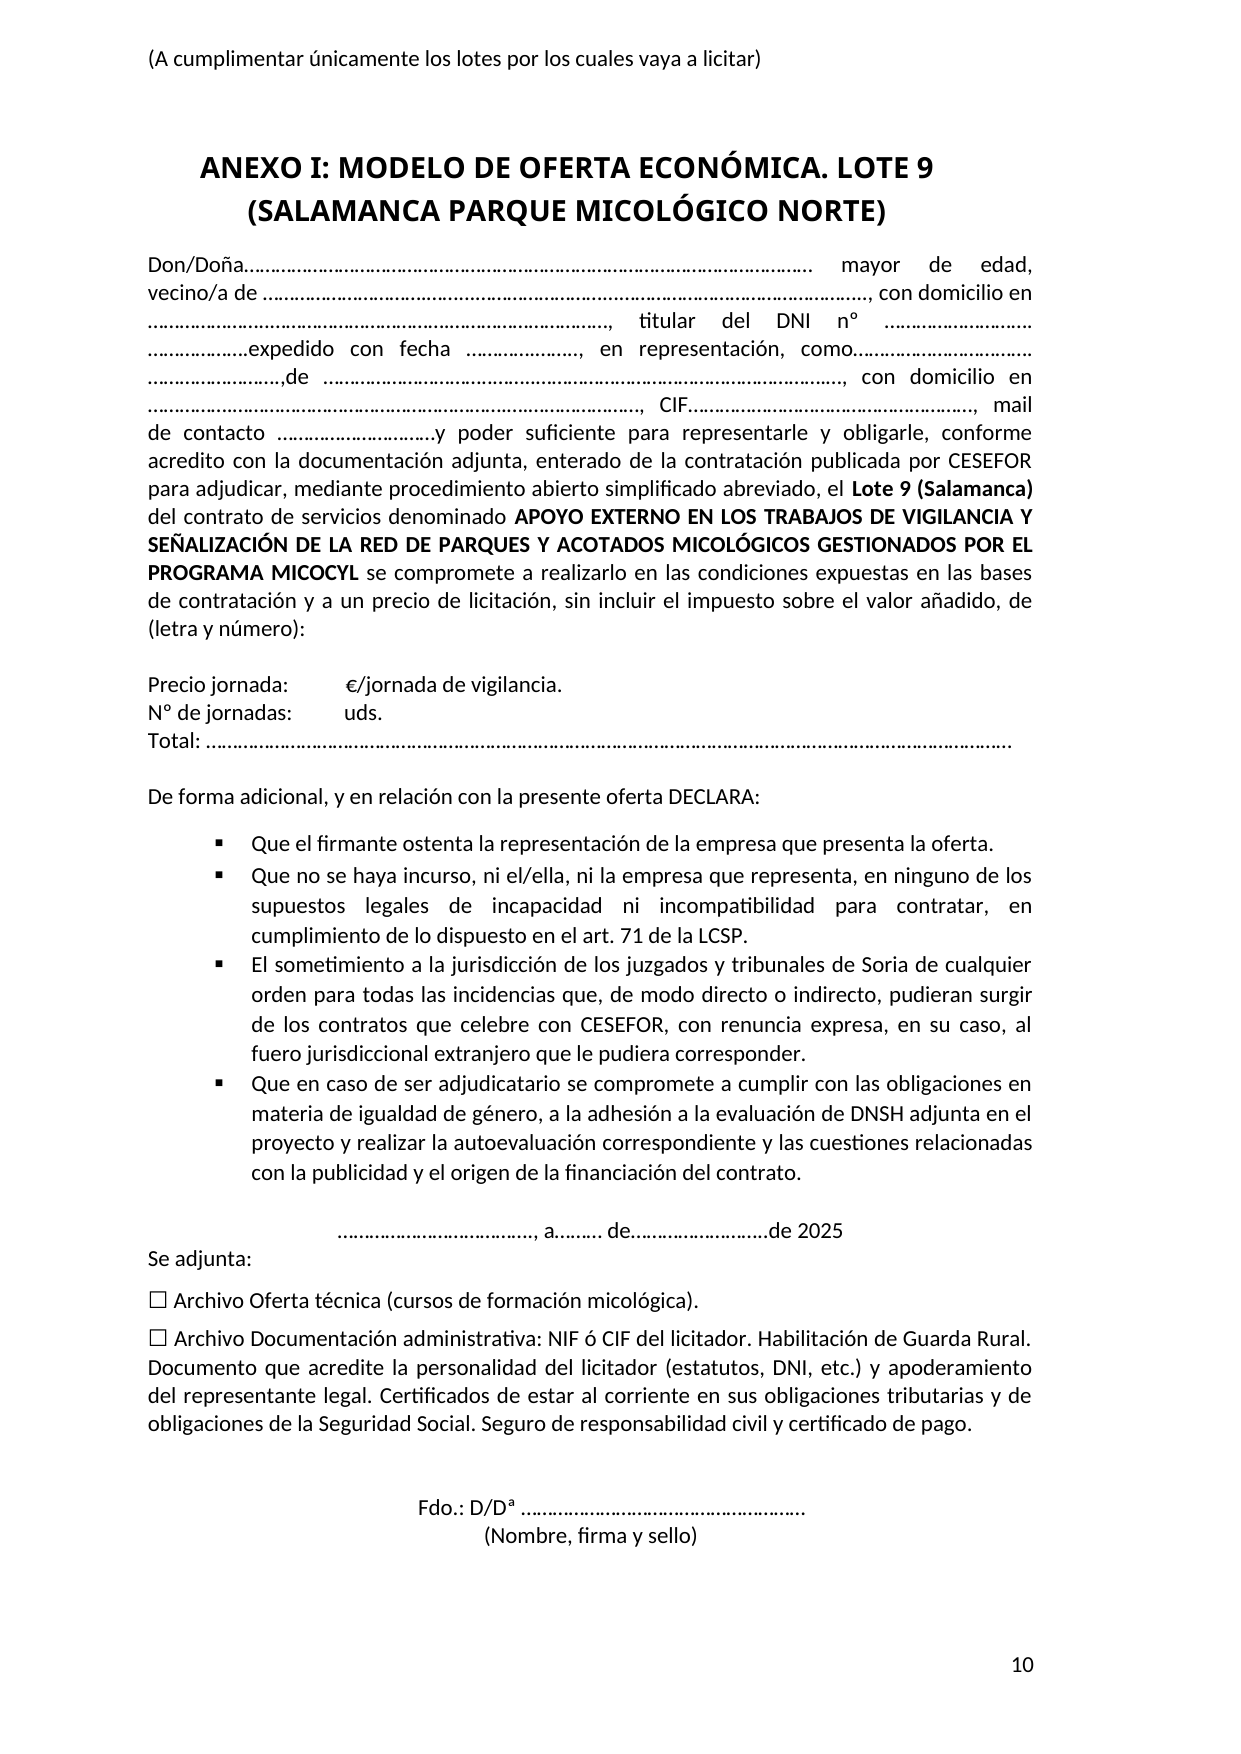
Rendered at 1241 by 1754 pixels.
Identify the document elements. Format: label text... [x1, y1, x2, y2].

list El sometimiento a la jurisdicción de los juzgados y tribunales de Soria de cualquier orden para todas las incidencias que, de modo directo o indirecto, pudieran surgir de los contratos que celebre con CESEFOR, con renuncia expresa, en su caso, al fuero jurisdiccional extranjero que le pudiera corresponder. [214, 950, 1034, 1067]
list Que no se haya incurso, ni el/ella, ni la empresa que representa, en ninguno de los supuestos legales de incapacidad ni incompatibilidad para contratar, en cumplimiento de lo dispuesto en el art. 71 de la LCSP. [214, 861, 1034, 949]
text ☐ Archivo Documentación administrativa: NIF ó CIF del licitador. Habilitación de Guarda Rural. Documento que acredite la personalidad del licitador (estatutos, DNI, etc.) y apoderamiento del representante legal. Certificados de estar al corriente en sus obligaciones tributarias y de obligaciones de la Seguridad Social. Seguro de responsabilidad civil y certificado de pago. [148, 1322, 1034, 1437]
text (Nombre, firma y sello) [148, 1521, 1034, 1549]
list Que el firmante ostenta la representación de la empresa que presenta la oferta. [214, 829, 1034, 857]
text Se adjunta: [148, 1244, 1034, 1272]
list Que en caso de ser adjudicatario se compromete a cumplir con las obligaciones en materia de igualdad de género, a la adhesión a la evaluación de DNSH adjunta en el proyecto y realizar la autoevaluación correspondiente y las cuestiones relacionadas con la publicidad y el origen de la financiación del contrato. [214, 1069, 1034, 1186]
text Nº de jornadas: uds. [148, 698, 1034, 726]
text Total: ……………………………………………………………………………………………………………………………………… [148, 726, 1034, 754]
text ANEXO I: MODELO DE OFERTA ECONÓMICA. LOTE 9 (SALAMANCA PARQUE MICOLÓGICO NORTE) [148, 148, 986, 230]
text ………………………………., a……… de……………………..de 2025 [148, 1216, 1034, 1244]
text ☐ Archivo Oferta técnica (cursos de formación micológica). [148, 1284, 1034, 1316]
text Don/Doña……………………………………………………………………………………………… mayor de edad, vecino/a de ………………………….……...……………………...……………………………………….., con domicilio en …………………..…………………………….…………………………, titular del DNI nº ……………………….……………….expedido con fecha ………….…….., en representación, como…………………………….…………………….,de …………………………..……..……………………………………………….…, con domicilio en …………….…………………………………………….….…………………, CIF………………………………………………, mail de contacto …………………………y poder suficiente para representarle y obligarle, conforme acredito con la documentación adjunta, enterado de la contratación publicada por CESEFOR para adjudicar, mediante procedimiento abierto simplificado abreviado, el Lote 9 (Salamanca) del contrato de servicios denominado APOYO EXTERNO EN LOS TRABAJOS DE VIGILANCIA Y SEÑALIZACIÓN DE LA RED DE PARQUES Y ACOTADOS MICOLÓGICOS GESTIONADOS POR EL PROGRAMA MICOCYL se compromete a realizarlo en las condiciones expuestas en las bases de contratación y a un precio de licitación, sin incluir el impuesto sobre el valor añadido, de (letra y número): [148, 250, 1034, 642]
text De forma adicional, y en relación con la presente oferta DECLARA: [148, 782, 1034, 810]
text Fdo.: D/Dª ……………………………………………… [148, 1493, 1076, 1521]
text Precio jornada: €/jornada de vigilancia. [148, 670, 1034, 698]
